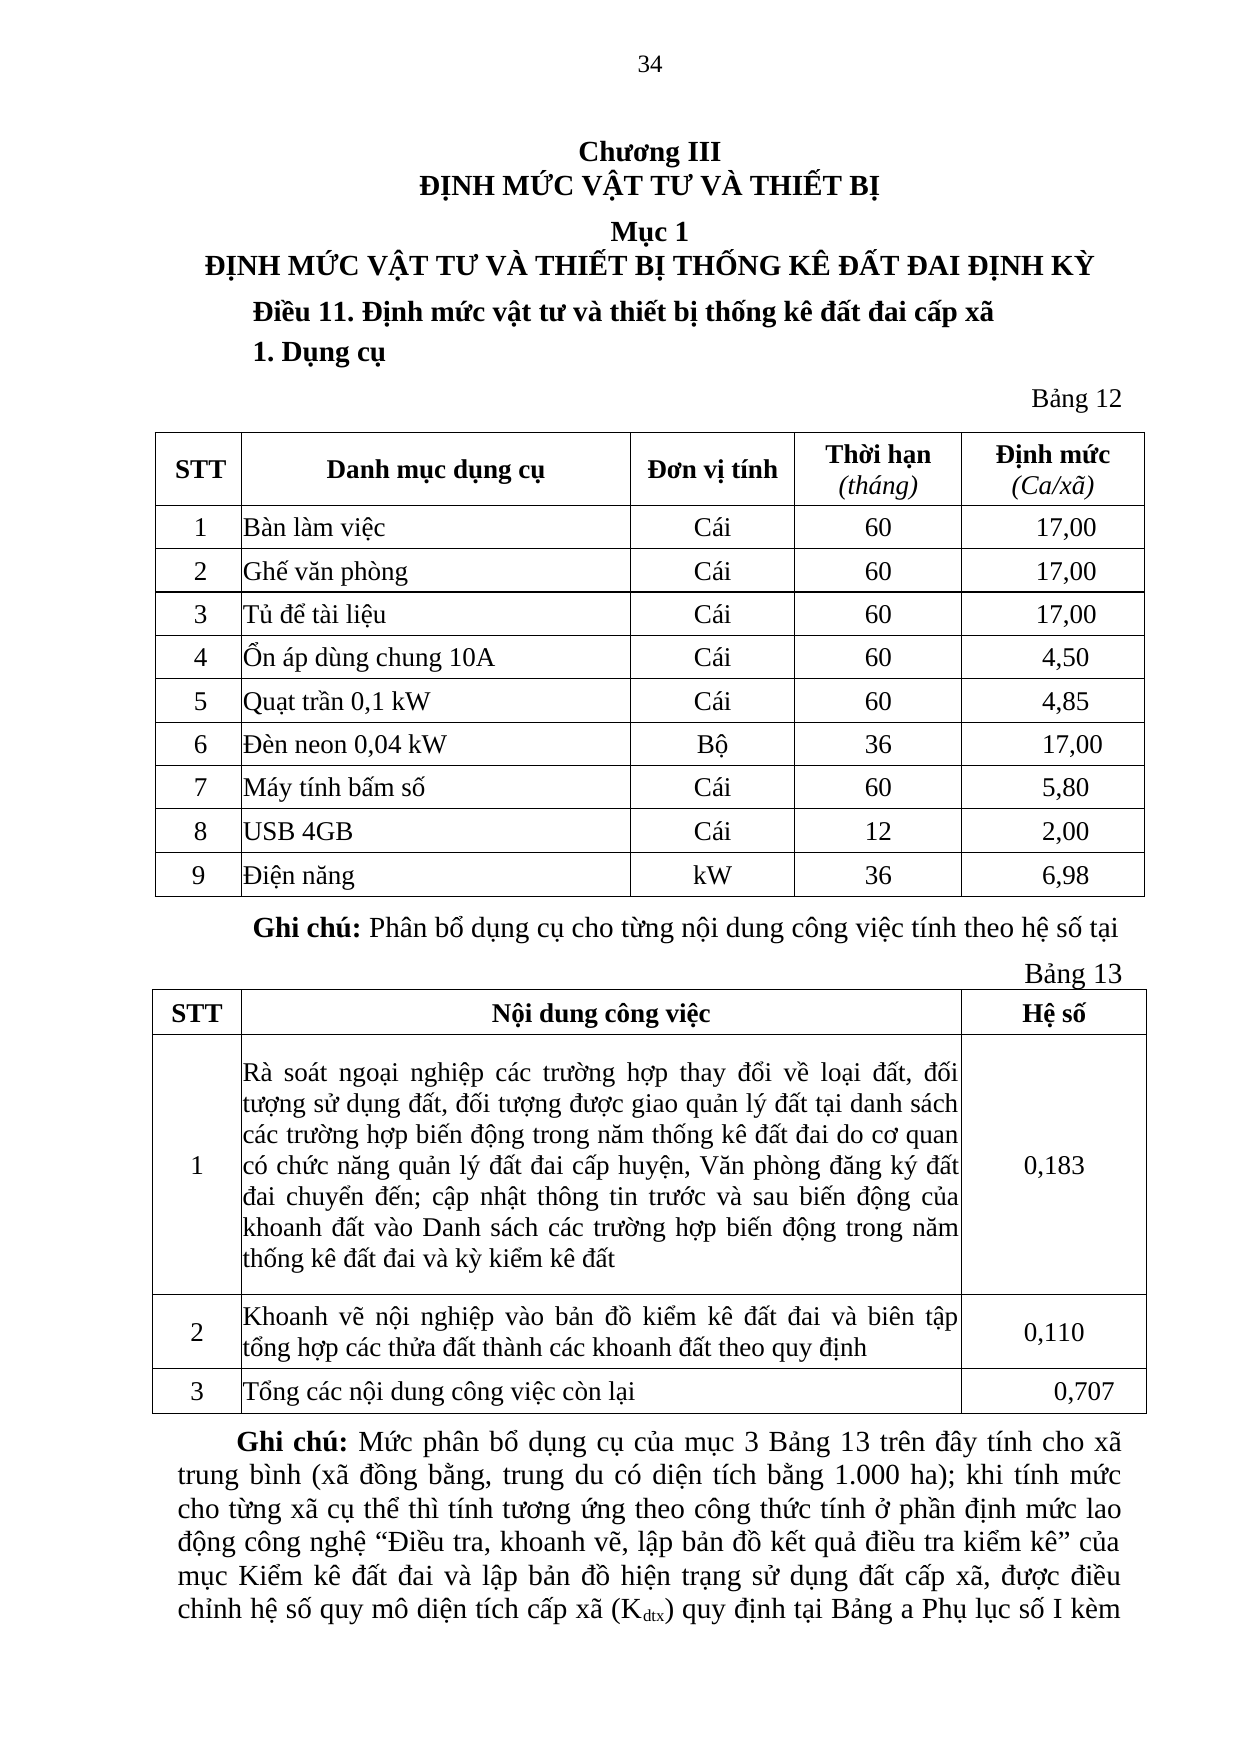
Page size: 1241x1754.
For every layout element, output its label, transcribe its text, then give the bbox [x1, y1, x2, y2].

text Điều 11. Định mức vật tư và thiết bị thống kê đất đai cấp xã [177, 294, 1122, 327]
table_header Đơn vị tính [631, 433, 794, 505]
table_cell kW [631, 853, 794, 896]
text Mục 1 ĐỊNH MỨC VẬT TƯ VÀ THIẾT BỊ THỐNG KÊ ĐẤT ĐAI ĐỊNH KỲ [177, 214, 1122, 281]
table_cell 5,80 [962, 766, 1144, 808]
table_cell 17,00 [962, 723, 1144, 764]
table_cell Cái [631, 506, 794, 548]
table_cell Đèn neon 0,04 kW [242, 723, 630, 764]
table_cell 3 [156, 593, 241, 635]
table_cell 6,98 [962, 853, 1144, 896]
table_cell 9 [156, 853, 241, 896]
table_cell 17,00 [962, 593, 1144, 635]
table_cell Điện năng [242, 853, 630, 896]
table_cell 8 [156, 809, 241, 852]
table_cell Bàn làm việc [242, 506, 630, 548]
table_cell Máy tính bấm số [242, 766, 630, 808]
table_cell Bộ [631, 723, 794, 764]
text 1. Dụng cụ [177, 334, 1122, 367]
table_cell 7 [156, 766, 241, 808]
table_cell 2 [156, 549, 241, 591]
table_cell 60 [795, 549, 961, 591]
table_cell 0,110 [962, 1295, 1146, 1367]
text ĐỊNH MỨC VẬT TƯ VÀ THIẾT BỊ [177, 168, 1122, 202]
table_header STT [156, 433, 241, 505]
table_cell 17,00 [962, 549, 1144, 591]
table_header Hệ số [962, 990, 1146, 1034]
table_cell 60 [795, 506, 961, 548]
table_cell 0,707 [962, 1369, 1146, 1412]
table_cell Cái [631, 679, 794, 722]
table_header Danh mục dụng cụ [242, 433, 630, 505]
table_cell 4,50 [962, 636, 1144, 678]
table_cell 17,00 [962, 506, 1144, 548]
table_header STT [153, 990, 241, 1034]
table_cell Quạt trần 0,1 kW [242, 679, 630, 722]
table_cell Cái [631, 809, 794, 852]
table_header Thời hạn (tháng) [795, 433, 961, 505]
table_cell 5 [156, 679, 241, 722]
table_cell 1 [153, 1035, 241, 1294]
table_cell Khoanh vẽ nội nghiệp vào bản đồ kiểm kê đất đai và biên tập tổng hợp các thửa đất thành các khoanh đất theo quy định [242, 1295, 961, 1367]
table_cell 2 [153, 1295, 241, 1367]
table_cell 4 [156, 636, 241, 678]
table_cell USB 4GB [242, 809, 630, 852]
table_header Nội dung công việc [242, 990, 961, 1034]
table_cell 4,85 [962, 679, 1144, 722]
table_cell Cái [631, 593, 794, 635]
table_cell Rà soát ngoại nghiệp các trường hợp thay đổi về loại đất, đối tượng sử dụng đất, đối tượng được giao quản lý đất tại danh sách các trường hợp biến động trong năm thống kê đất đai do cơ quan có chức năng quản lý đất đai cấp huyện, Văn phòng đăng ký đất đai chuyển đến; cập nhật thông tin trước và sau biến động của khoanh đất vào Danh sách các trường hợp biến động trong năm thống kê đất đai và kỳ kiểm kê đất [242, 1035, 961, 1294]
table_cell 6 [156, 723, 241, 764]
text Ghi chú: Phân bổ dụng cụ cho từng nội dung công việc tính theo hệ số tại [178, 910, 1122, 943]
table_cell 60 [795, 636, 961, 678]
table_cell Cái [631, 636, 794, 678]
table_cell 2,00 [962, 809, 1144, 852]
table_cell Tủ để tài liệu [242, 593, 630, 635]
table_header Định mức (Ca/xã) [962, 433, 1144, 505]
table_cell 0,183 [962, 1035, 1146, 1294]
text Bảng 13 [177, 956, 1122, 989]
table_cell 60 [795, 679, 961, 722]
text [177, 1424, 1122, 1625]
table_cell Ghế văn phòng [242, 549, 630, 591]
table_cell 36 [795, 853, 961, 896]
table_cell Cái [631, 766, 794, 808]
text Bảng 12 [177, 382, 1122, 413]
table_cell Ổn áp dùng chung 10A [242, 636, 630, 678]
table_cell 36 [795, 723, 961, 764]
table_cell 60 [795, 766, 961, 808]
table_cell 1 [156, 506, 241, 548]
table_cell 3 [153, 1369, 241, 1412]
table_cell 12 [795, 809, 961, 852]
table_cell 60 [795, 593, 961, 635]
table_cell Tổng các nội dung công việc còn lại [242, 1369, 961, 1412]
text Chương III [177, 134, 1122, 168]
table_cell Cái [631, 549, 794, 591]
